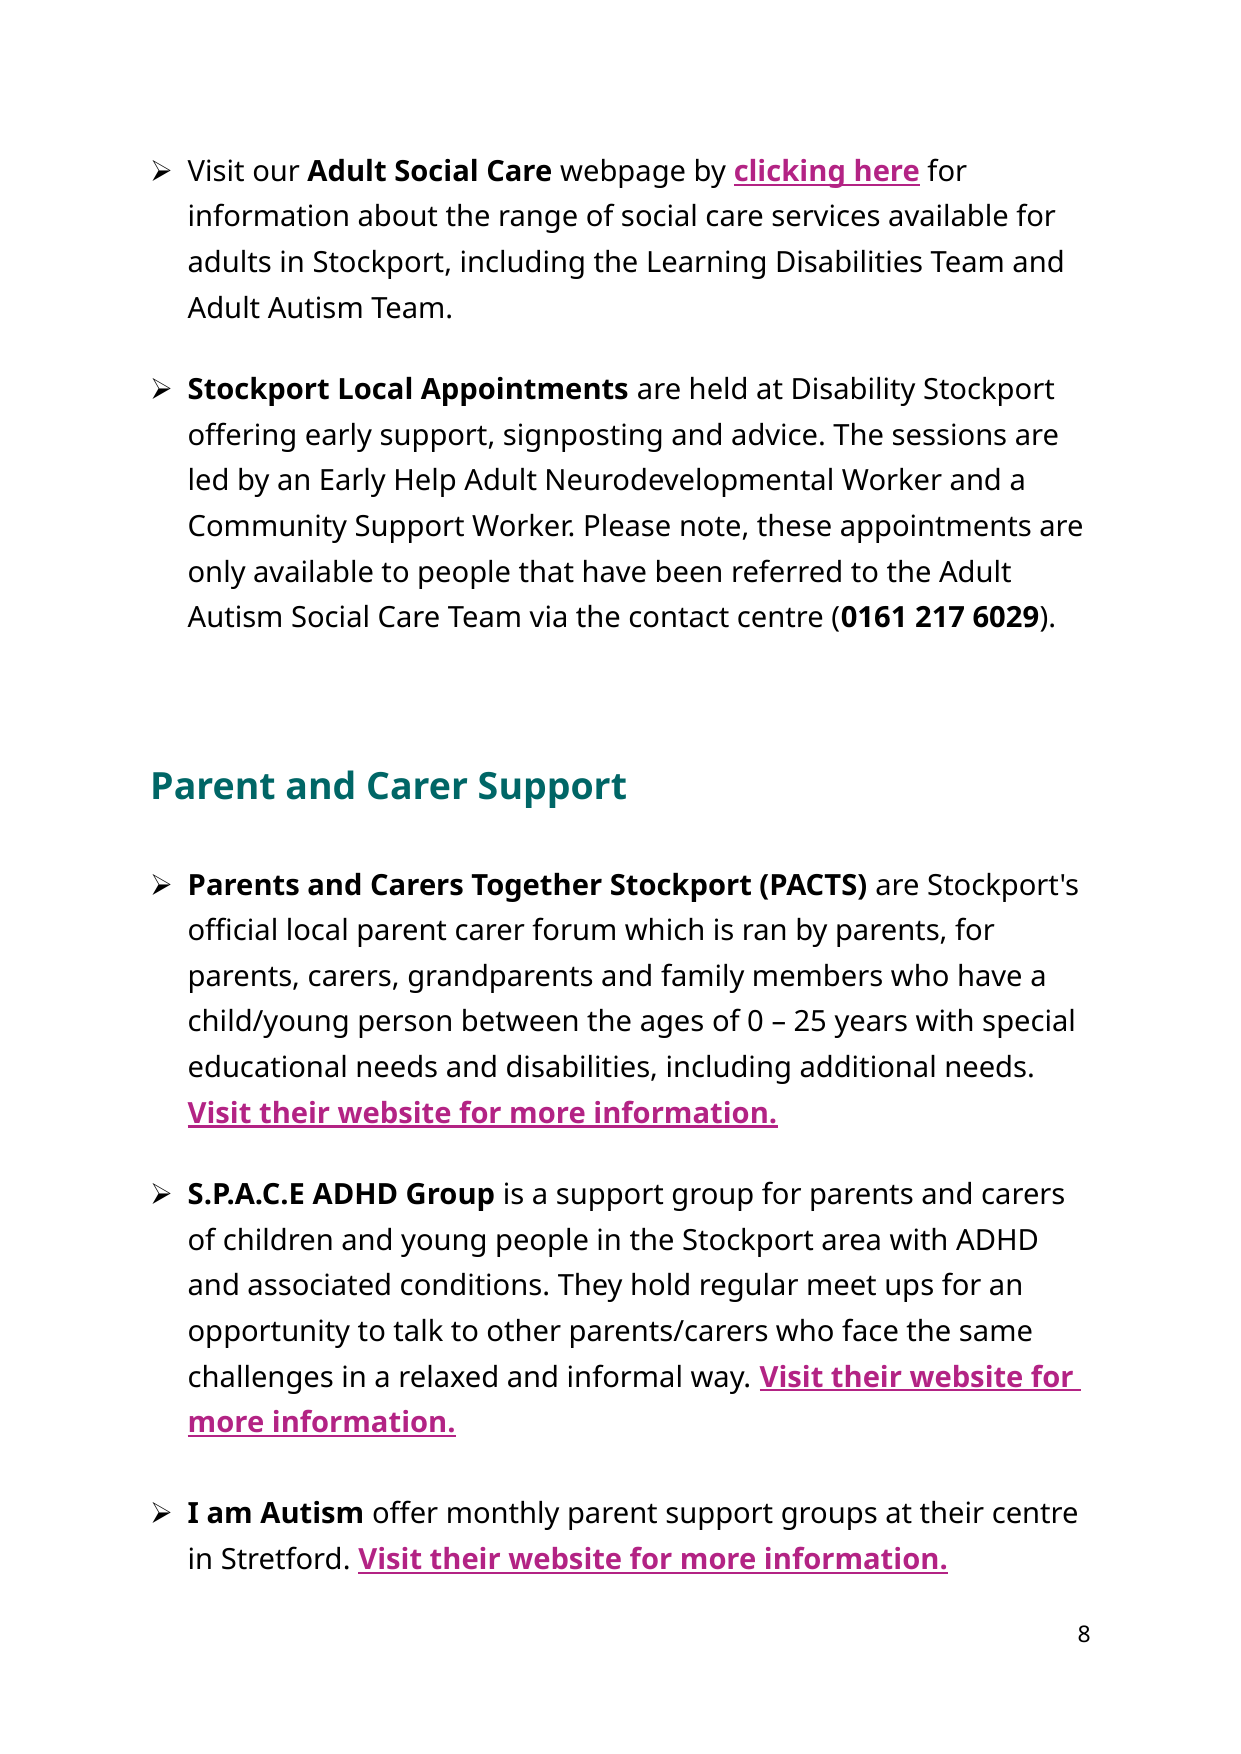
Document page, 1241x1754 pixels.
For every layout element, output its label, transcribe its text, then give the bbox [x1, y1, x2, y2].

list Stockport Local Appointments are held at Disability Stockport offering early support, signposting and advice. The sessions are led by an Early Help Adult Neurodevelopmental Worker and a Community Support Worker. Please note, these appointments are only available to people that have been referred to the Adult Autism Social Care Team via the contact centre (0161 217 6029). [150, 368, 1090, 636]
text Parent and Carer Support [150, 759, 1090, 811]
list Parents and Carers Together Stockport (PACTS) are Stockport's official local parent carer forum which is ran by parents, for parents, carers, grandparents and family members who have a child/young person between the ages of 0 – 25 years with special educational needs and disabilities, including additional needs. Visit their website for more information. [150, 864, 1090, 1132]
list Visit our Adult Social Care webpage by clicking here for information about the range of social care services available for adults in Stockport, including the Learning Disabilities Team and Adult Autism Team. [150, 150, 1090, 327]
list S.P.A.C.E ADHD Group is a support group for parents and carers of children and young people in the Stockport area with ADHD and associated conditions. They hold regular meet ups for an opportunity to talk to other parents/carers who face the same challenges in a relaxed and informal way. Visit their website for more information. [150, 1173, 1090, 1441]
list I am Autism offer monthly parent support groups at their centre in Stretford. Visit their website for more information. [150, 1493, 1090, 1578]
